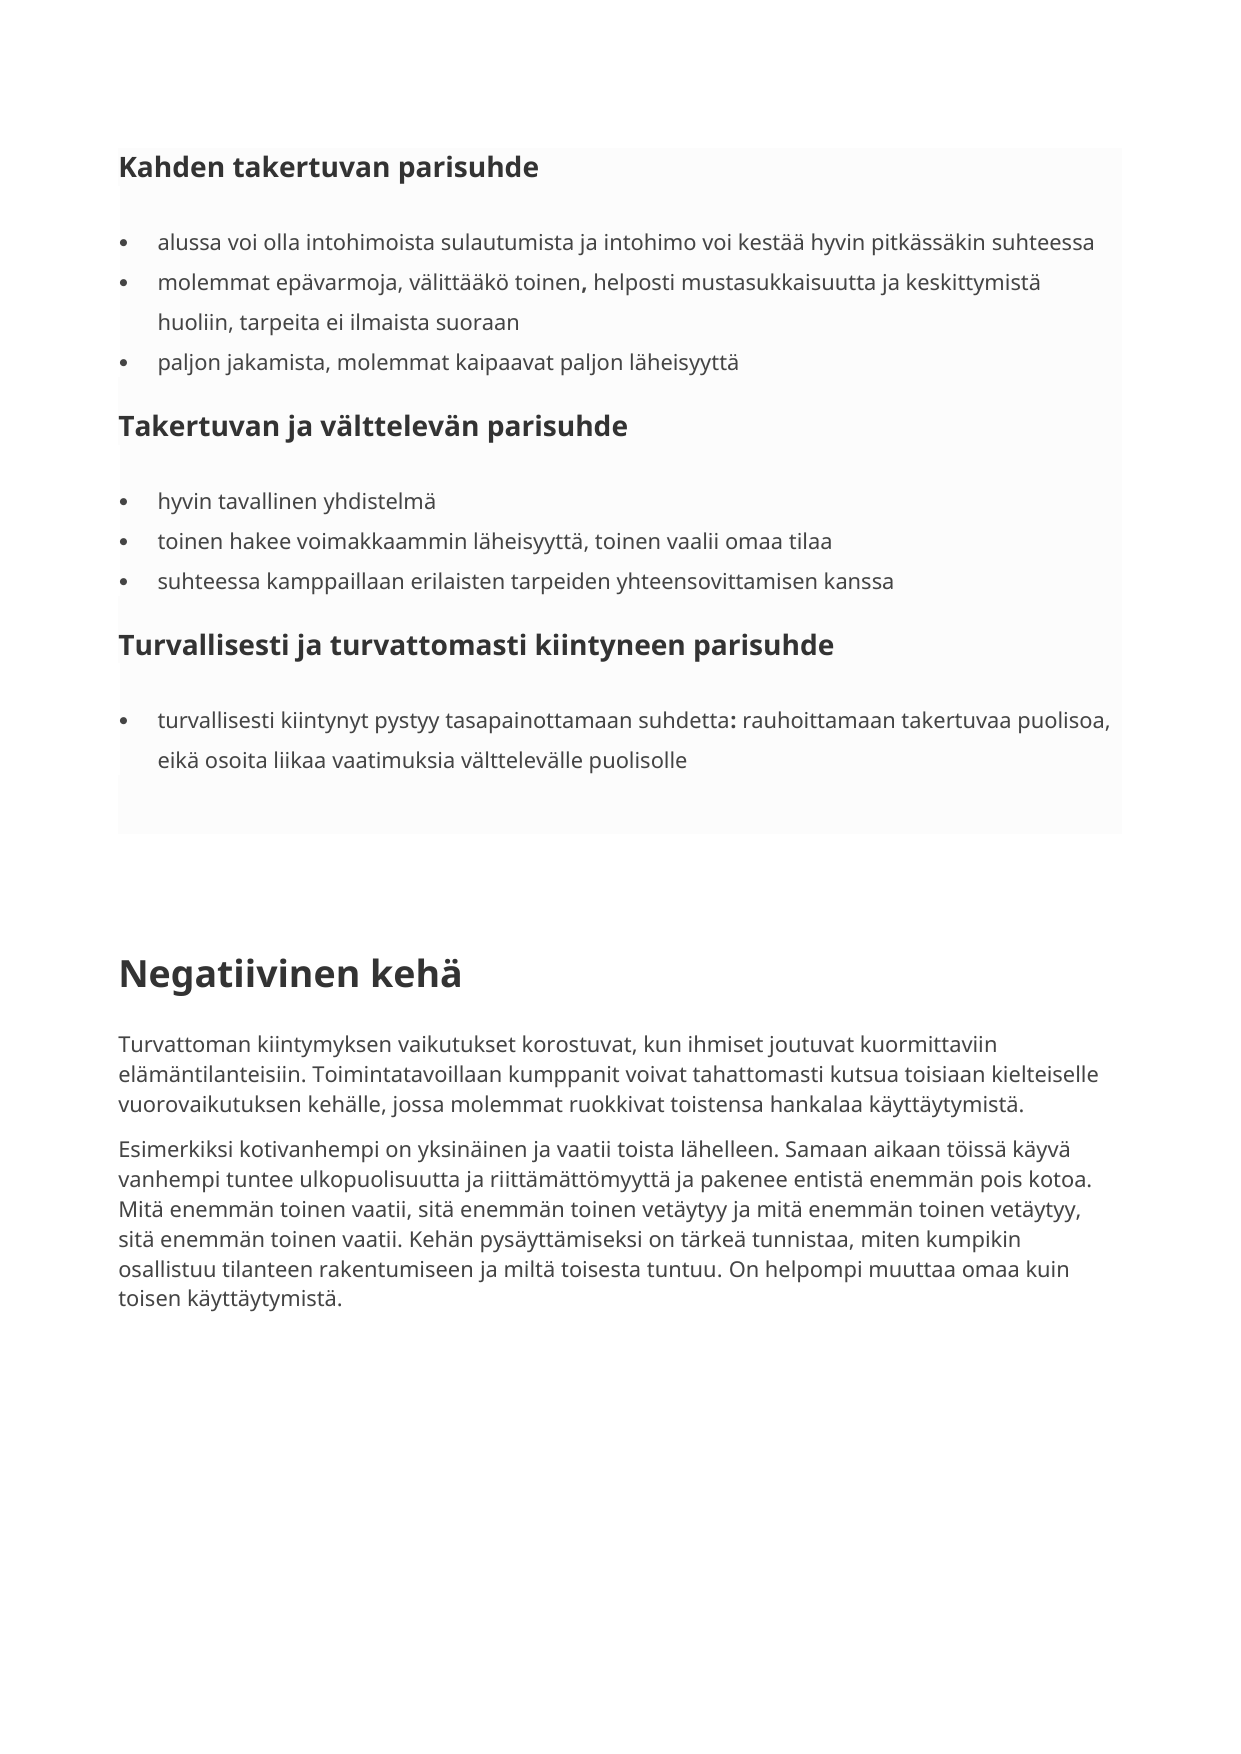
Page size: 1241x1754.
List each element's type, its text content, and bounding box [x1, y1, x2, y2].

text Negatiivinen kehä [118, 947, 1122, 998]
list hyvin tavallinen yhdistelmä [120, 476, 1122, 516]
list paljon jakamista, molemmat kaipaavat paljon läheisyyttä [120, 337, 1122, 377]
list turvallisesti kiintynyt pystyy tasapainottamaan suhdetta: rauhoittamaan takertuvaa puolisoa, eikä osoita liikaa vaatimuksia välttelevälle puolisolle [120, 695, 1122, 775]
text Kahden takertuvan parisuhde [118, 148, 1122, 186]
list alussa voi olla intohimoista sulautumista ja intohimo voi kestää hyvin pitkässäkin suhteessa [120, 217, 1122, 257]
list molemmat epävarmoja, välittääkö toinen, helposti mustasukkaisuutta ja keskittymistä huoliin, tarpeita ei ilmaista suoraan [120, 257, 1122, 337]
text Turvallisesti ja turvattomasti kiintyneen parisuhde [118, 625, 1122, 663]
list toinen hakee voimakkaammin läheisyyttä, toinen vaalii omaa tilaa [120, 516, 1122, 556]
text Esimerkiksi kotivanhempi on yksinäinen ja vaatii toista lähelleen. Samaan aikaan töissä käyvä vanhempi tuntee ulkopuolisuutta ja riittämättömyyttä ja pakenee entistä enemmän pois kotoa. Mitä enemmän toinen vaatii, sitä enemmän toinen vetäytyy ja mitä enemmän toinen vetäytyy, sitä enemmän toinen vaatii. Kehän pysäyttämiseksi on tärkeä tunnistaa, miten kumpikin osallistuu tilanteen rakentumiseen ja miltä toisesta tuntuu. On helpompi muuttaa omaa kuin toisen käyttäytymistä. [118, 1134, 1122, 1313]
list suhteessa kamppaillaan erilaisten tarpeiden yhteensovittamisen kanssa [120, 556, 1122, 596]
text Takertuvan ja välttelevän parisuhde [118, 406, 1122, 445]
text Turvattoman kiintymyksen vaikutukset korostuvat, kun ihmiset joutuvat kuormittaviin elämäntilanteisiin. Toimintatavoillaan kumppanit voivat tahattomasti kutsua toisiaan kielteiselle vuorovaikutuksen kehälle, jossa molemmat ruokkivat toistensa hankalaa käyttäytymistä. [118, 1029, 1122, 1119]
